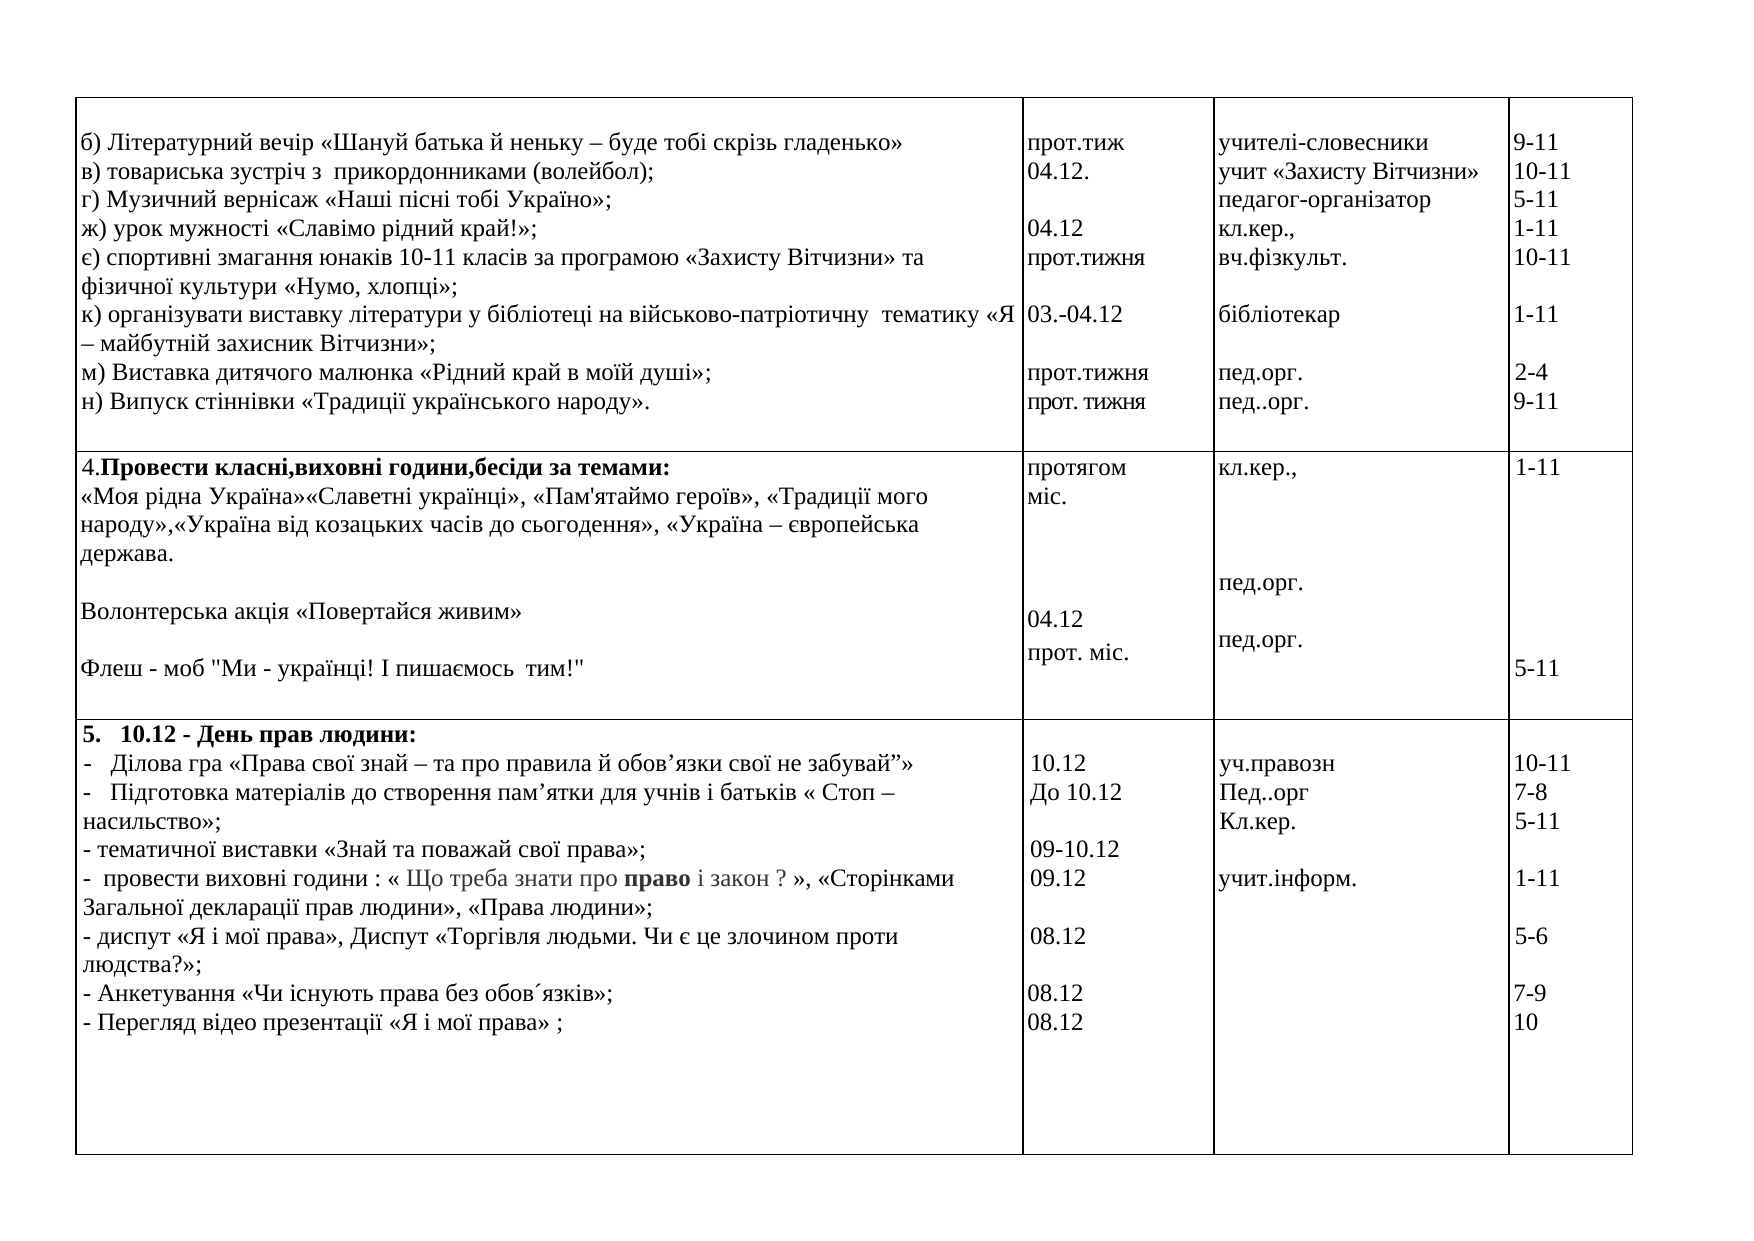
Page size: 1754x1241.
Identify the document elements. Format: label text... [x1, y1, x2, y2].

table_cell 10-11 7-8 5-11 1-11 5-6 7-9 10 [1510, 720, 1632, 1154]
table_cell прот.тиж 04.12. 04.12 прот.тижня 03.-04.12 прот.тижня прот. тижня [1024, 98, 1213, 451]
table_cell 10.12 До 10.12 09-10.12 09.12 08.12 08.12 08.12 [1024, 720, 1213, 1154]
table_cell 4.Провести класні,виховні години,бесіди за темами: «Моя рідна Україна»«Славетні українці», «Пам'ятаймо героїв», «Традиції мого народу»,«Україна від козацьких часів до сьогодення», «Україна – європейська держава. Волонтерська акція «Повертайся живим» Флеш - моб "Ми - українці! І пишаємось тим!" [77, 452, 1022, 718]
table_cell протягом міс. 04.12 прот. міс. [1024, 452, 1213, 718]
table_cell 1-11 5-11 [1510, 452, 1632, 718]
table_cell б) Літературний вечір «Шануй батька й неньку – буде тобі скрізь гладенько» в) товариська зустріч з прикордонниками (волейбол); г) Музичний вернісаж «Наші пісні тобі Україно»; ж) урок мужності «Славімо рідний край!»; є) спортивні змагання юнаків 10-11 класів за програмою «Захисту Вітчизни» та фізичної культури «Нумо, хлопці»; к) організувати виставку літератури у бібліотеці на військово-патріотичну тематику «Я – майбутній захисник Вітчизни»; м) Виставка дитячого малюнка «Рідний край в моїй душі»; н) Випуск стіннівки «Традиції українського народу». [77, 98, 1022, 451]
table_cell кл.кер., пед.орг. пед.орг. [1215, 452, 1508, 718]
table_cell уч.правозн Пед..орг Кл.кер. учит.інформ. [1215, 720, 1508, 1154]
table_cell учителі-словесники учит «Захисту Вітчизни» педагог-організатор кл.кер., вч.фізкульт. бібліотекар пед.орг. пед..орг. [1215, 98, 1508, 451]
table_cell 10.12 - День прав людини: - Ділова гра «Права свої знай – та про правила й обов’язки свої не забувай”» - Підготовка матеріалів до створення пам’ятки для учнів і батьків « Стоп – насильство»; - тематичної виставки «Знай та поважай свої права»; - провести виховні години : « Що треба знати про право і закон ? », «Сторінками Загальної декларації прав людини», «Права людини»; - диспут «Я і мої права», Диспут «Торгівля людьми. Чи є це злочином проти людства?»; - Анкетування «Чи існують права без обов´язків»; - Перегляд відео презентації «Я і мої права» ; [77, 720, 1022, 1154]
table_cell 9-11 10-11 5-11 1-11 10-11 1-11 2-4 9-11 [1510, 98, 1632, 451]
